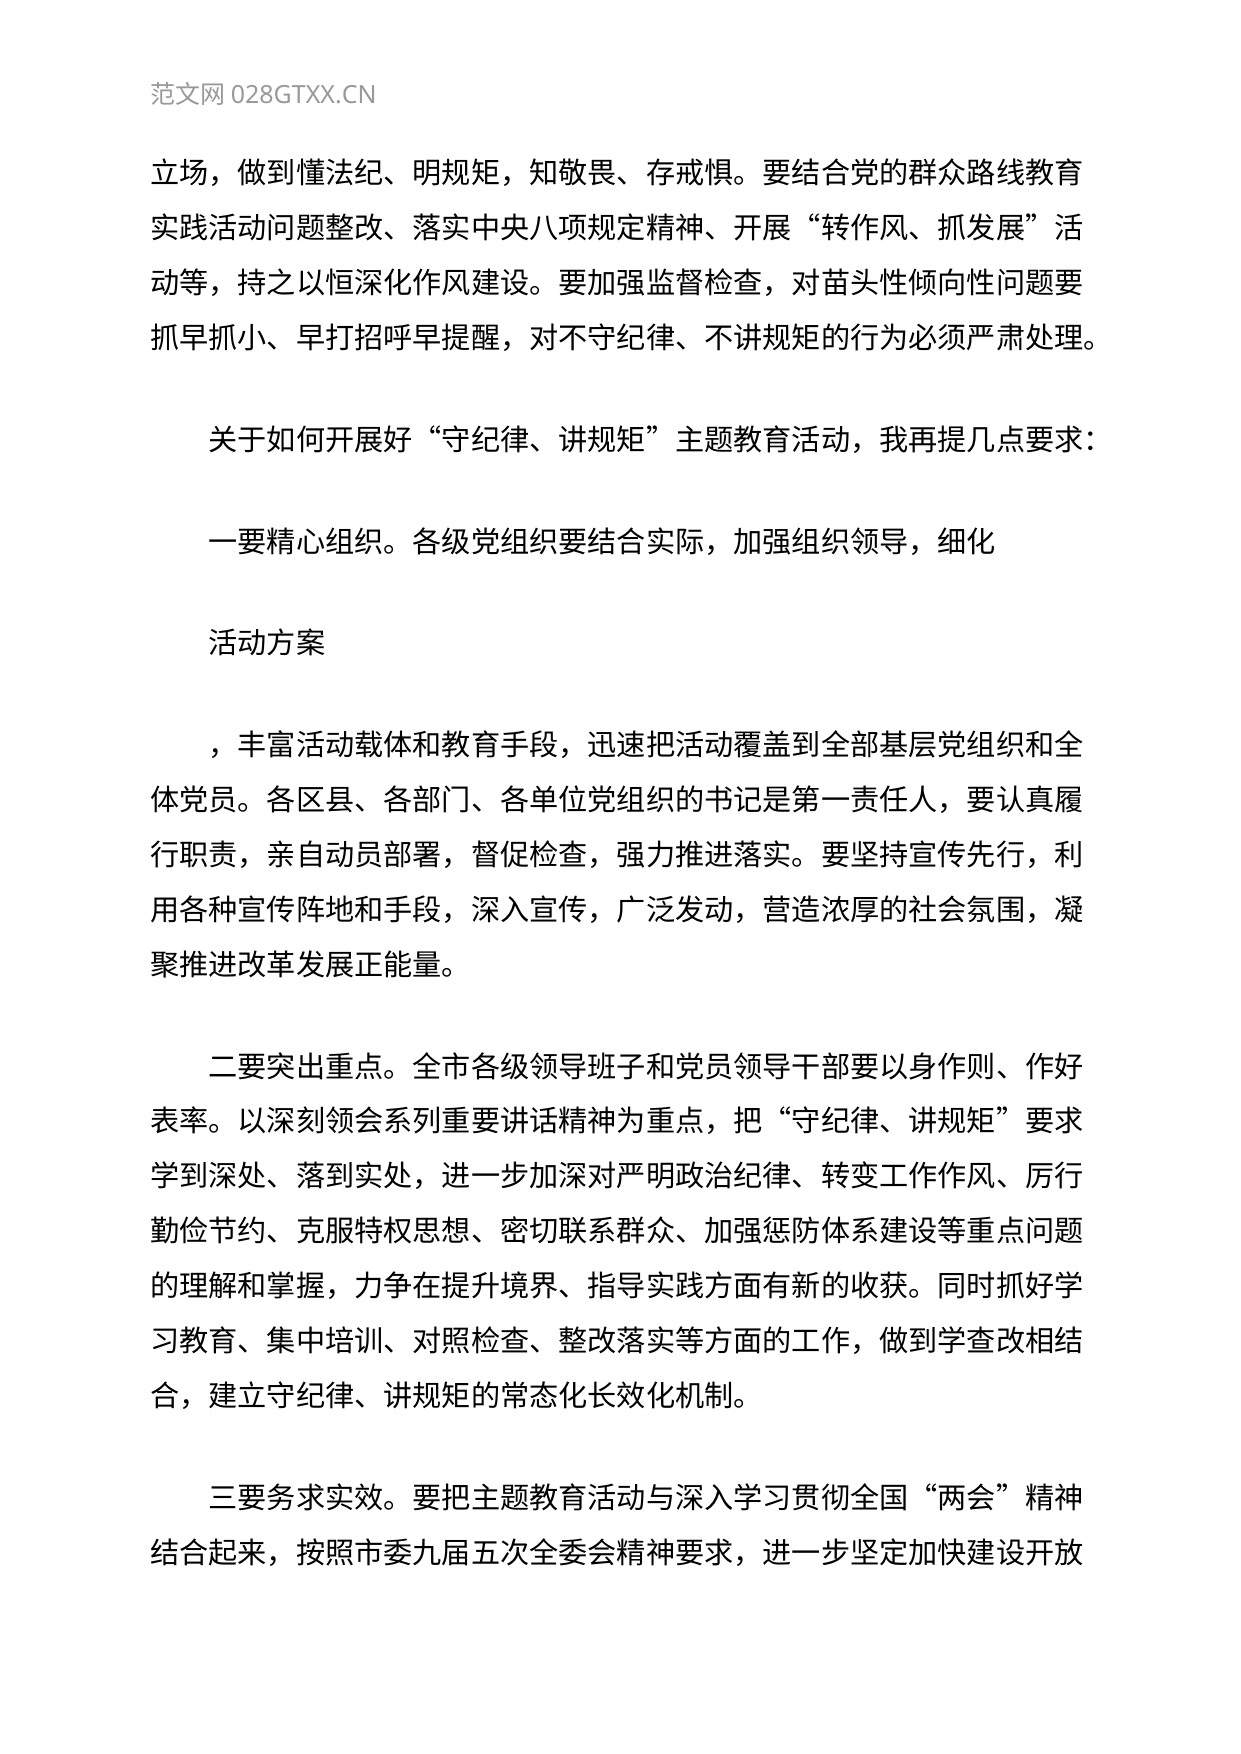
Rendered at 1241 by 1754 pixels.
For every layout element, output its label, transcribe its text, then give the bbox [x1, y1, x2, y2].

text 关于如何开展好“守纪律、讲规矩”主题教育活动，我再提几点要求： [150, 416, 1090, 459]
text 活动方案 [150, 620, 1090, 662]
text 二要突出重点。全市各级领导班子和党员领导干部要以身作则、作好表率。以深刻领会系列重要讲话精神为重点，把“守纪律、讲规矩”要求学到深处、落到实处，进一步加深对严明政治纪律、转变工作作风、厉行勤俭节约、克服特权思想、密切联系群众、加强惩防体系建设等重点问题的理解和掌握，力争在提升境界、指导实践方面有新的收获。同时抓好学习教育、集中培训、对照检查、整改落实等方面的工作，做到学查改相结合，建立守纪律、讲规矩的常态化长效化机制。 [150, 1043, 1090, 1415]
text ，丰富活动载体和教育手段，迅速把活动覆盖到全部基层党组织和全体党员。各区县、各部门、各单位党组织的书记是第一责任人，要认真履行职责，亲自动员部署，督促检查，强力推进落实。要坚持宣传先行，利用各种宣传阵地和手段，深入宣传，广泛发动，营造浓厚的社会氛围，凝聚推进改革发展正能量。 [150, 722, 1090, 984]
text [150, 150, 1090, 357]
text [150, 1474, 1090, 1571]
text 一要精心组织。各级党组织要结合实际，加强组织领导，细化 [150, 518, 1090, 561]
